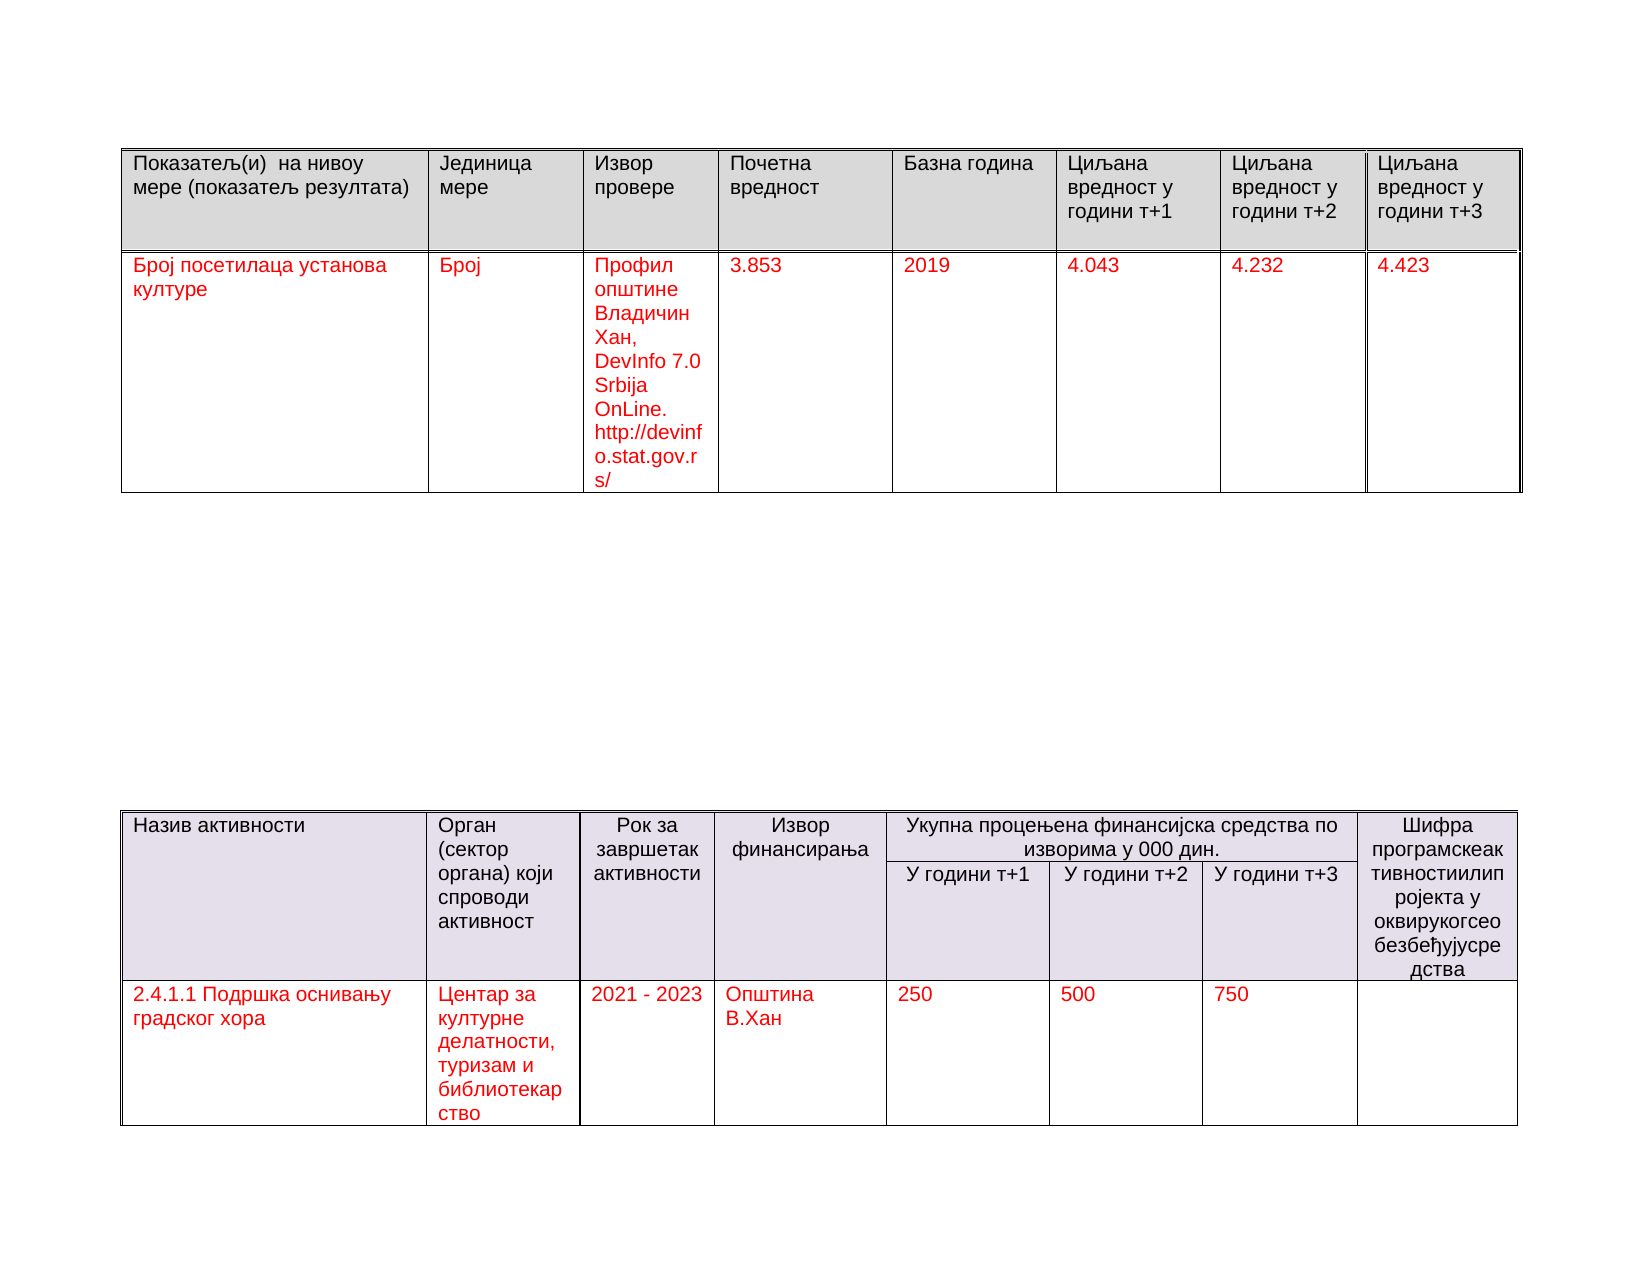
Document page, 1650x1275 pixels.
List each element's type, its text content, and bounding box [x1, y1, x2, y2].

table_header Назив активности [123, 813, 426, 980]
table_cell Извор провере [584, 151, 718, 249]
table_cell Циљана вредност у години т+2 [1221, 151, 1366, 249]
table_header Орган (сектор органа) који спроводи активност [427, 813, 579, 980]
table_header Укупна процењена финансијска средства по изворима у 000 дин. [887, 813, 1357, 861]
table_cell Општина В.Хан [715, 981, 886, 1125]
table_cell Број [429, 253, 583, 492]
table_cell Циљана вредност у години т+3 [1366, 151, 1519, 249]
table_cell 250 [887, 981, 1049, 1125]
table_header Шифра програмскеактивностиилипројекта у оквирукогсеобезбеђујусредства [1358, 813, 1517, 980]
table_cell Jединица мере [429, 151, 583, 249]
table_cell 2021 - 2023 [581, 981, 714, 1125]
table_header Извор финансирања [715, 813, 886, 980]
table_cell 2019 [893, 253, 1056, 492]
table_cell 4.232 [1221, 253, 1365, 492]
table_cell Показатељ(и) на нивоу мере (показатељ резултата) [122, 151, 428, 249]
table_cell 4.423 [1368, 250, 1520, 492]
table_cell Број посетилаца установа културе [122, 253, 428, 492]
table_cell У години т+2 [1050, 862, 1202, 980]
table_cell 500 [1050, 981, 1202, 1125]
table_cell У години т+3 [1203, 862, 1357, 980]
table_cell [427, 981, 579, 1125]
table_cell [1358, 981, 1517, 1125]
table_cell 4.043 [1057, 253, 1220, 492]
table_cell Циљана вредност у години т+1 [1057, 151, 1220, 249]
table_cell У години т+1 [887, 862, 1049, 980]
table_cell 3.853 [719, 253, 892, 492]
table_cell Почетна вредност [719, 151, 892, 249]
table_cell 2.4.1.1 Подршка оснивању градског хора [123, 981, 426, 1125]
table_header Рок за завршетак активности [581, 813, 714, 980]
table_cell Базна година [893, 151, 1056, 249]
table_cell 750 [1203, 981, 1357, 1125]
